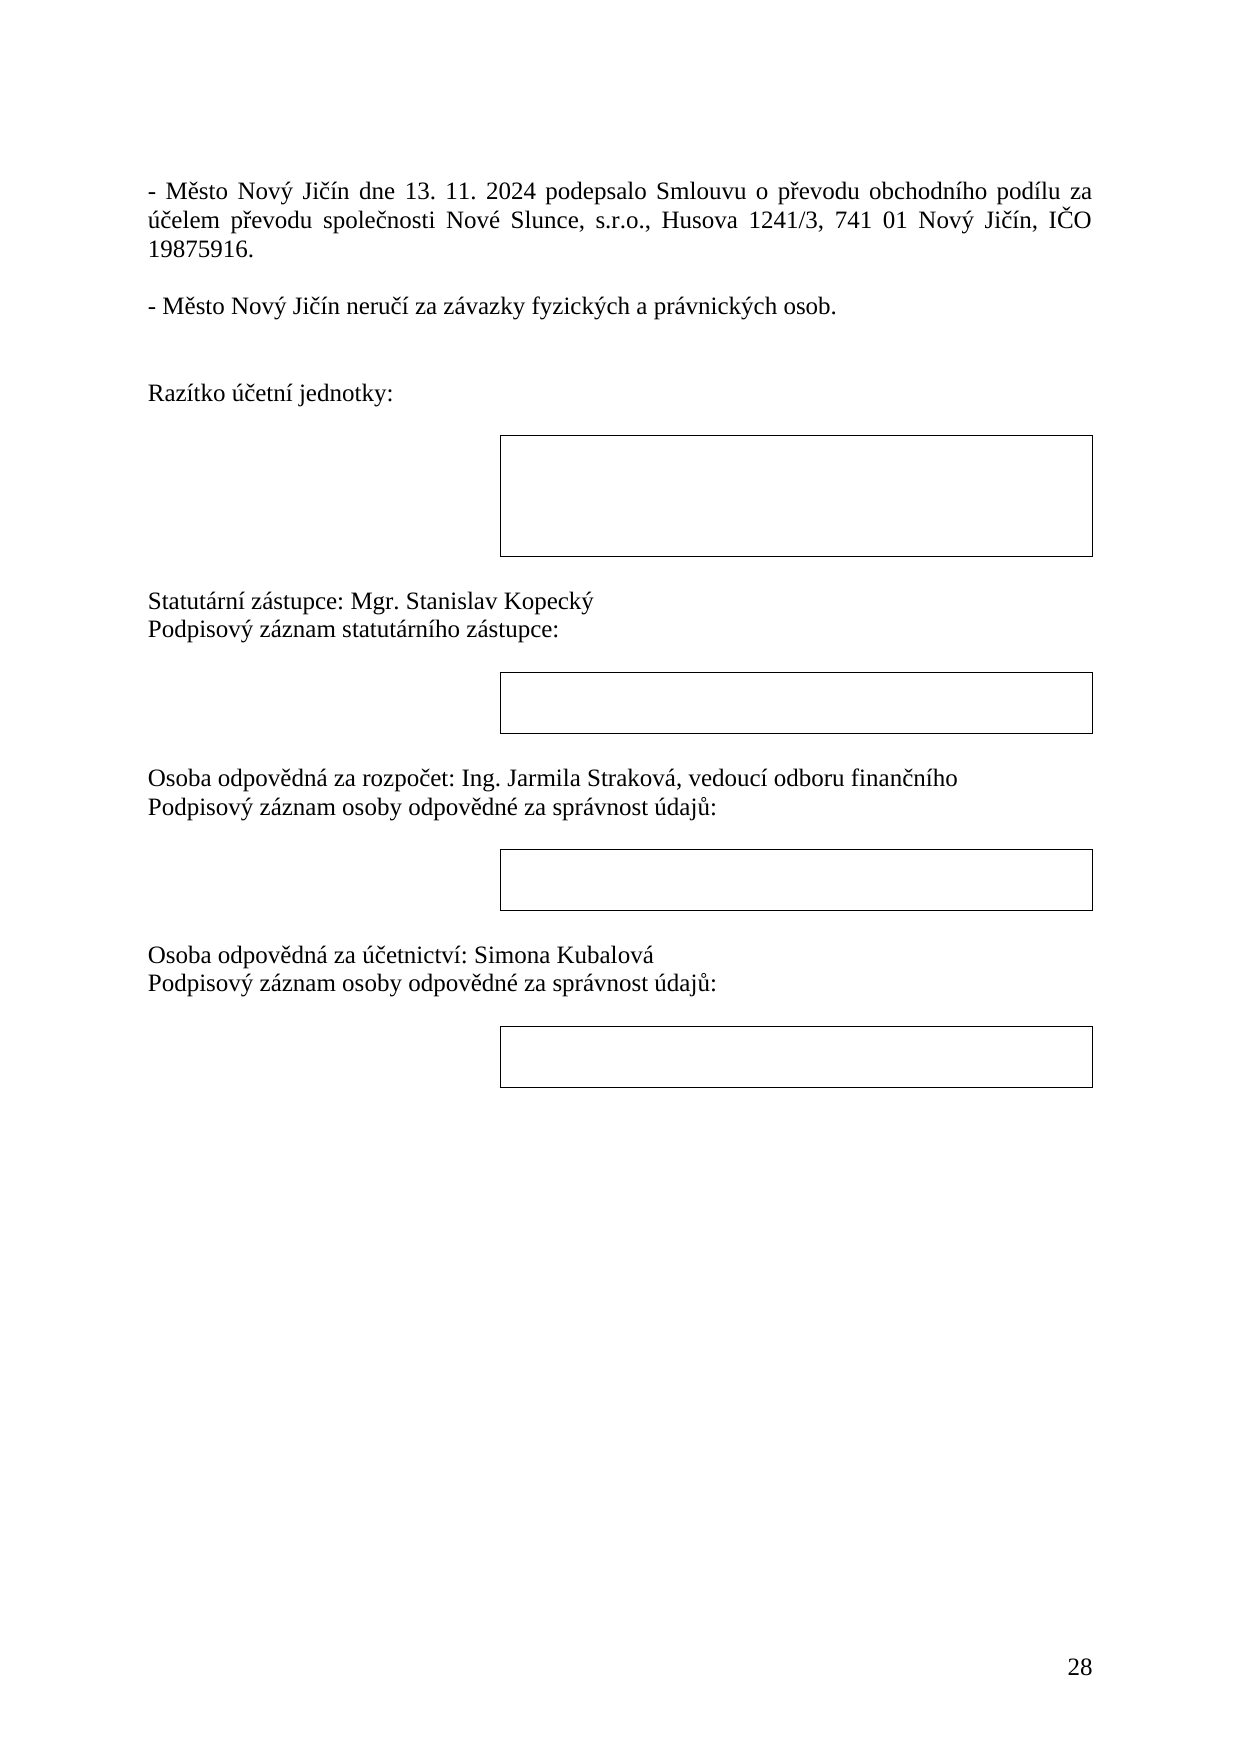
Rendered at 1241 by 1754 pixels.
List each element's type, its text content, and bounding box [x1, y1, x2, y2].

text Podpisový záznam osoby odpovědné za správnost údajů: [148, 792, 1093, 820]
text Razítko účetní jednotky: [148, 378, 1093, 406]
text Podpisový záznam osoby odpovědné za správnost údajů: [148, 968, 1093, 997]
text Podpisový záznam statutárního zástupce: [148, 614, 1093, 643]
table_header [501, 436, 1092, 556]
text Osoba odpovědná za rozpočet: Ing. Jarmila Straková, vedoucí odboru finančního [148, 763, 1093, 792]
text Osoba odpovědná za účetnictví: Simona Kubalová [148, 940, 1093, 968]
text - Město Nový Jičín dne 13. 11. 2024 podepsalo Smlouvu o převodu obchodního podílu za účelem převodu společnosti Nové Slunce, s.r.o., Husova 1241/3, 741 01 Nový Jičín, IČO 19875916. [148, 176, 1093, 263]
table_header [501, 673, 1092, 733]
table_header [501, 850, 1092, 910]
text Statutární zástupce: Mgr. Stanislav Kopecký [148, 586, 1093, 614]
text - Město Nový Jičín neručí za závazky fyzických a právnických osob. [148, 291, 1093, 320]
table_header [501, 1027, 1092, 1087]
